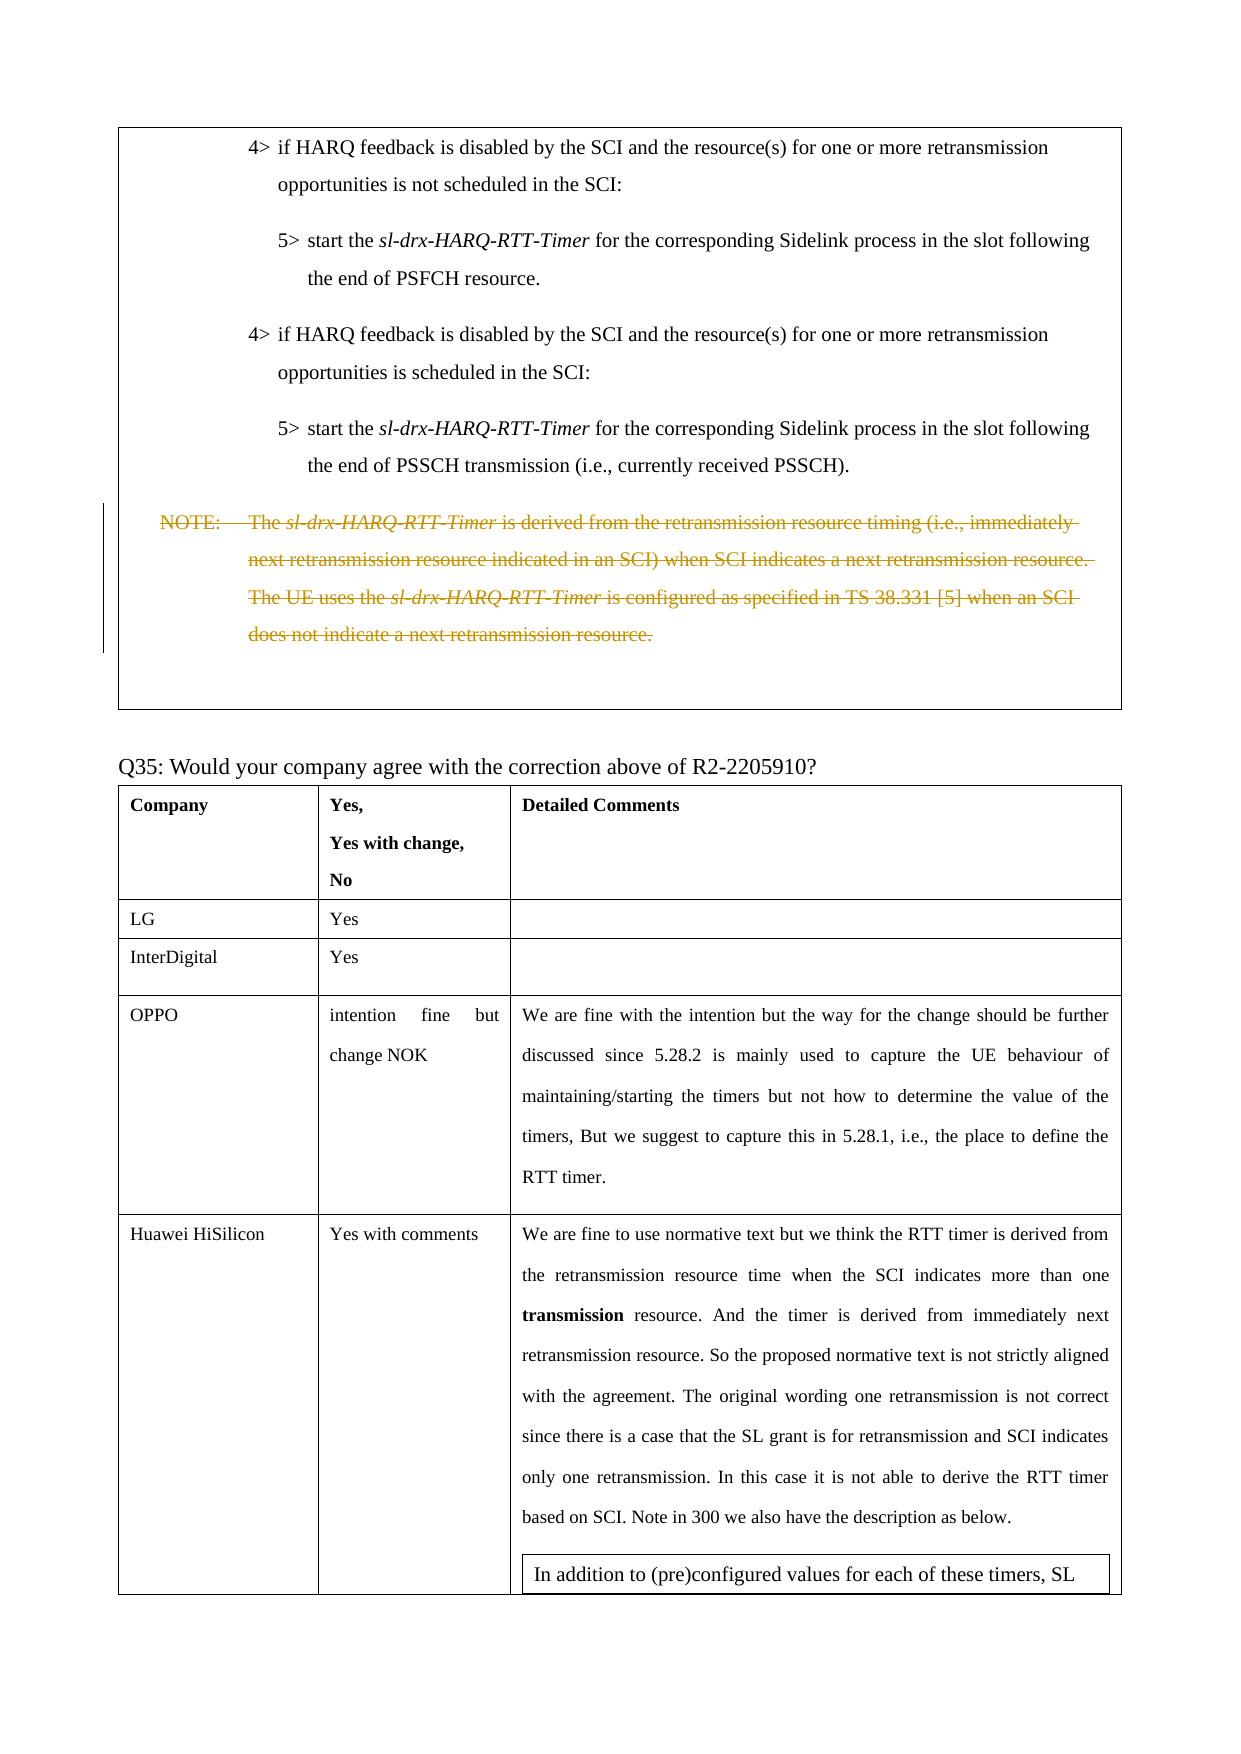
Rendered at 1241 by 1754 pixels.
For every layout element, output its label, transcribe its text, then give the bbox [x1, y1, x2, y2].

table_cell LG [119, 900, 318, 937]
table_cell [511, 939, 1121, 995]
table_cell Yes with comments [319, 1215, 510, 1593]
table_cell InterDigital [119, 939, 318, 995]
table_cell OPPO [119, 996, 318, 1214]
table_header Yes, Yes with change, No [319, 786, 510, 899]
table_cell Huawei HiSilicon [119, 1215, 318, 1593]
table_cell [511, 1215, 1121, 1593]
table_cell intention fine but change NOK [319, 996, 510, 1214]
table_cell Yes [319, 939, 510, 995]
text Q35: Would your company agree with the correction above of R2-2205910? [118, 748, 1122, 785]
table_cell We are fine with the intention but the way for the change should be further discussed since 5.28.2 is mainly used to capture the UE behaviour of maintaining/starting the timers but not how to determine the value of the timers, But we suggest to capture this in 5.28.1, i.e., the place to define the RTT timer. [511, 996, 1121, 1214]
table_header Company [119, 786, 318, 899]
table_header Detailed Comments [511, 786, 1121, 899]
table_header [119, 128, 1121, 709]
table_cell [511, 900, 1121, 937]
table_cell Yes [319, 900, 510, 937]
